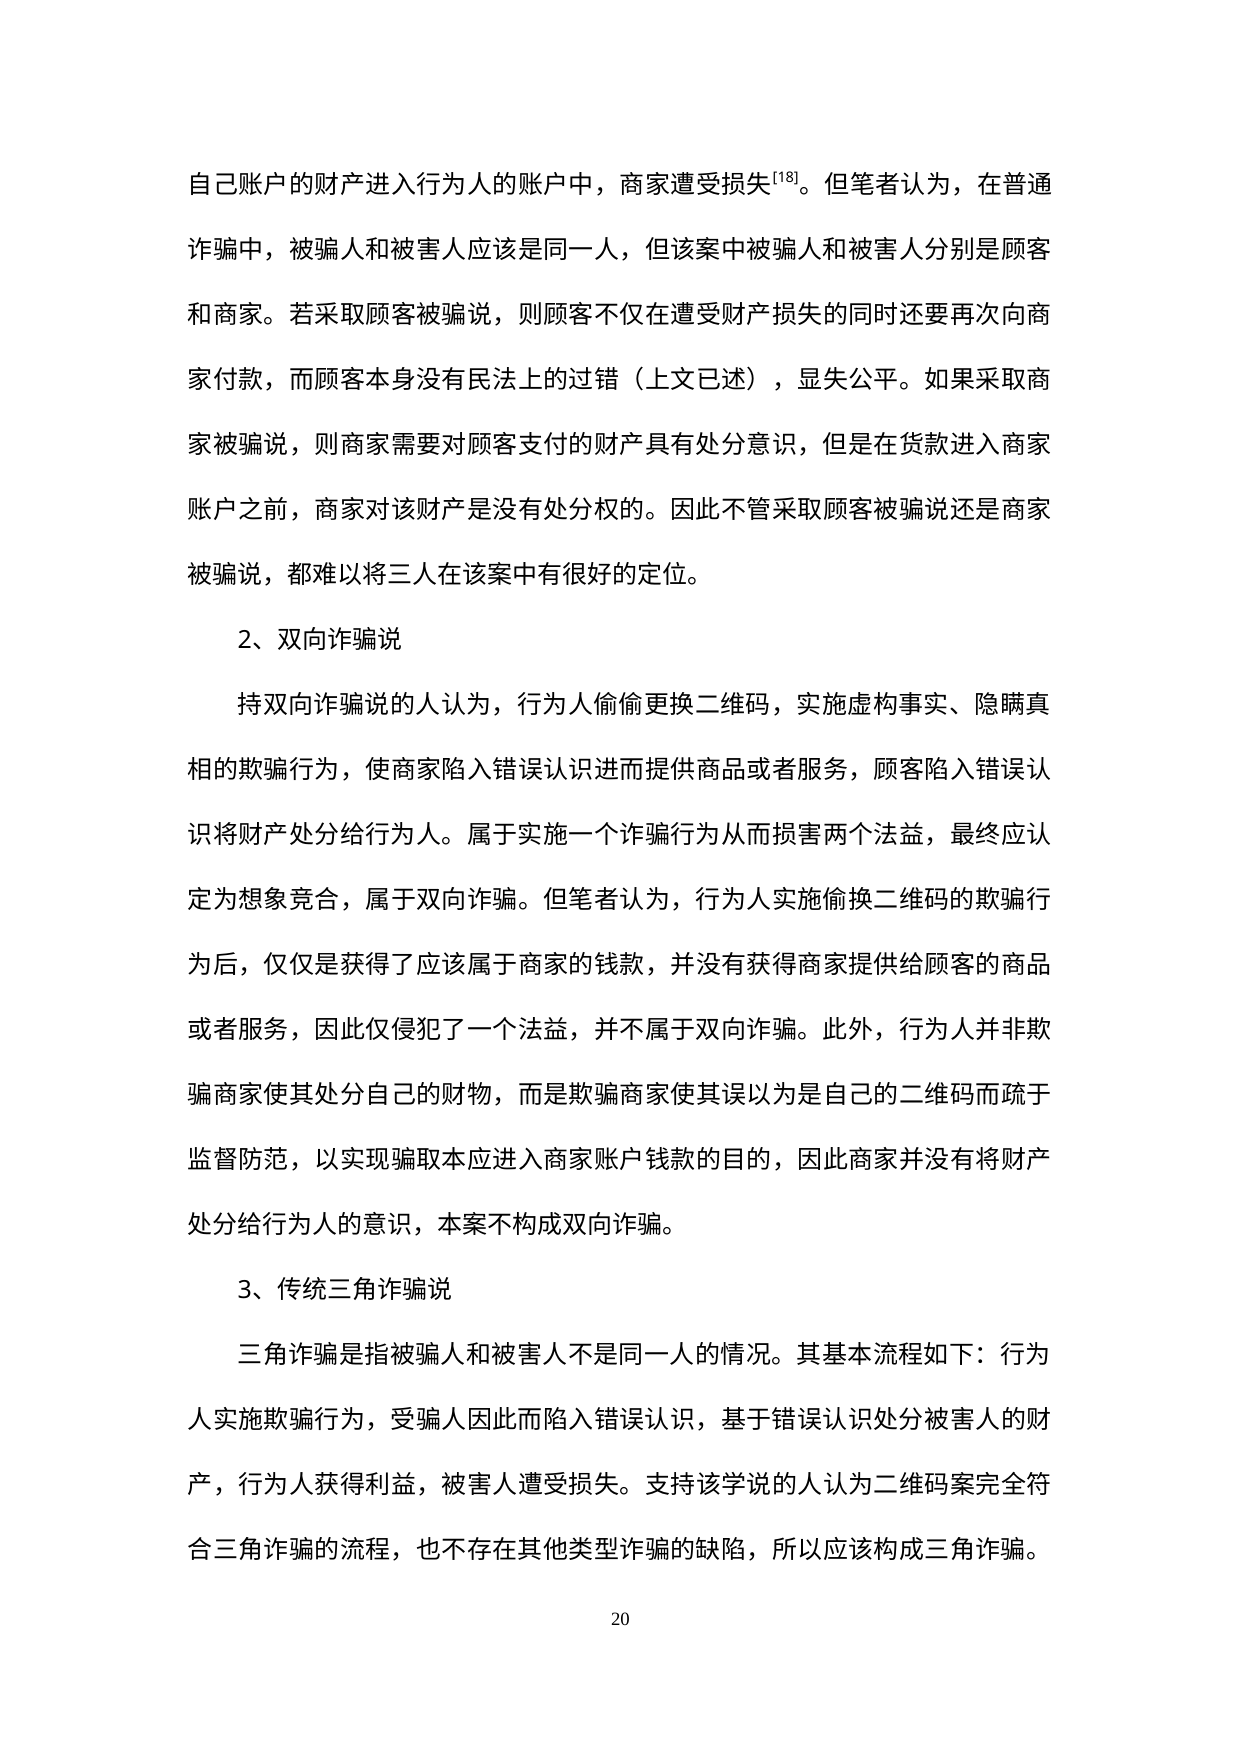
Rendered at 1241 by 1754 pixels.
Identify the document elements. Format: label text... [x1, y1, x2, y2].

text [187, 1320, 1053, 1580]
text 2、双向诈骗说 [187, 605, 1053, 670]
text 3、传统三角诈骗说 [187, 1255, 1053, 1320]
text 持双向诈骗说的人认为，行为人偷偷更换二维码，实施虚构事实、隐瞒真相的欺骗行为，使商家陷入错误认识进而提供商品或者服务，顾客陷入错误认识将财产处分给行为人。属于实施一个诈骗行为从而损害两个法益，最终应认定为想象竞合，属于双向诈骗。但笔者认为，行为人实施偷换二维码的欺骗行为后，仅仅是获得了应该属于商家的钱款，并没有获得商家提供给顾客的商品或者服务，因此仅侵犯了一个法益，并不属于双向诈骗。此外，行为人并非欺骗商家使其处分自己的财物，而是欺骗商家使其误以为是自己的二维码而疏于监督防范，以实现骗取本应进入商家账户钱款的目的，因此商家并没有将财产处分给行为人的意识，本案不构成双向诈骗。 [187, 670, 1053, 1255]
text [187, 150, 1053, 605]
